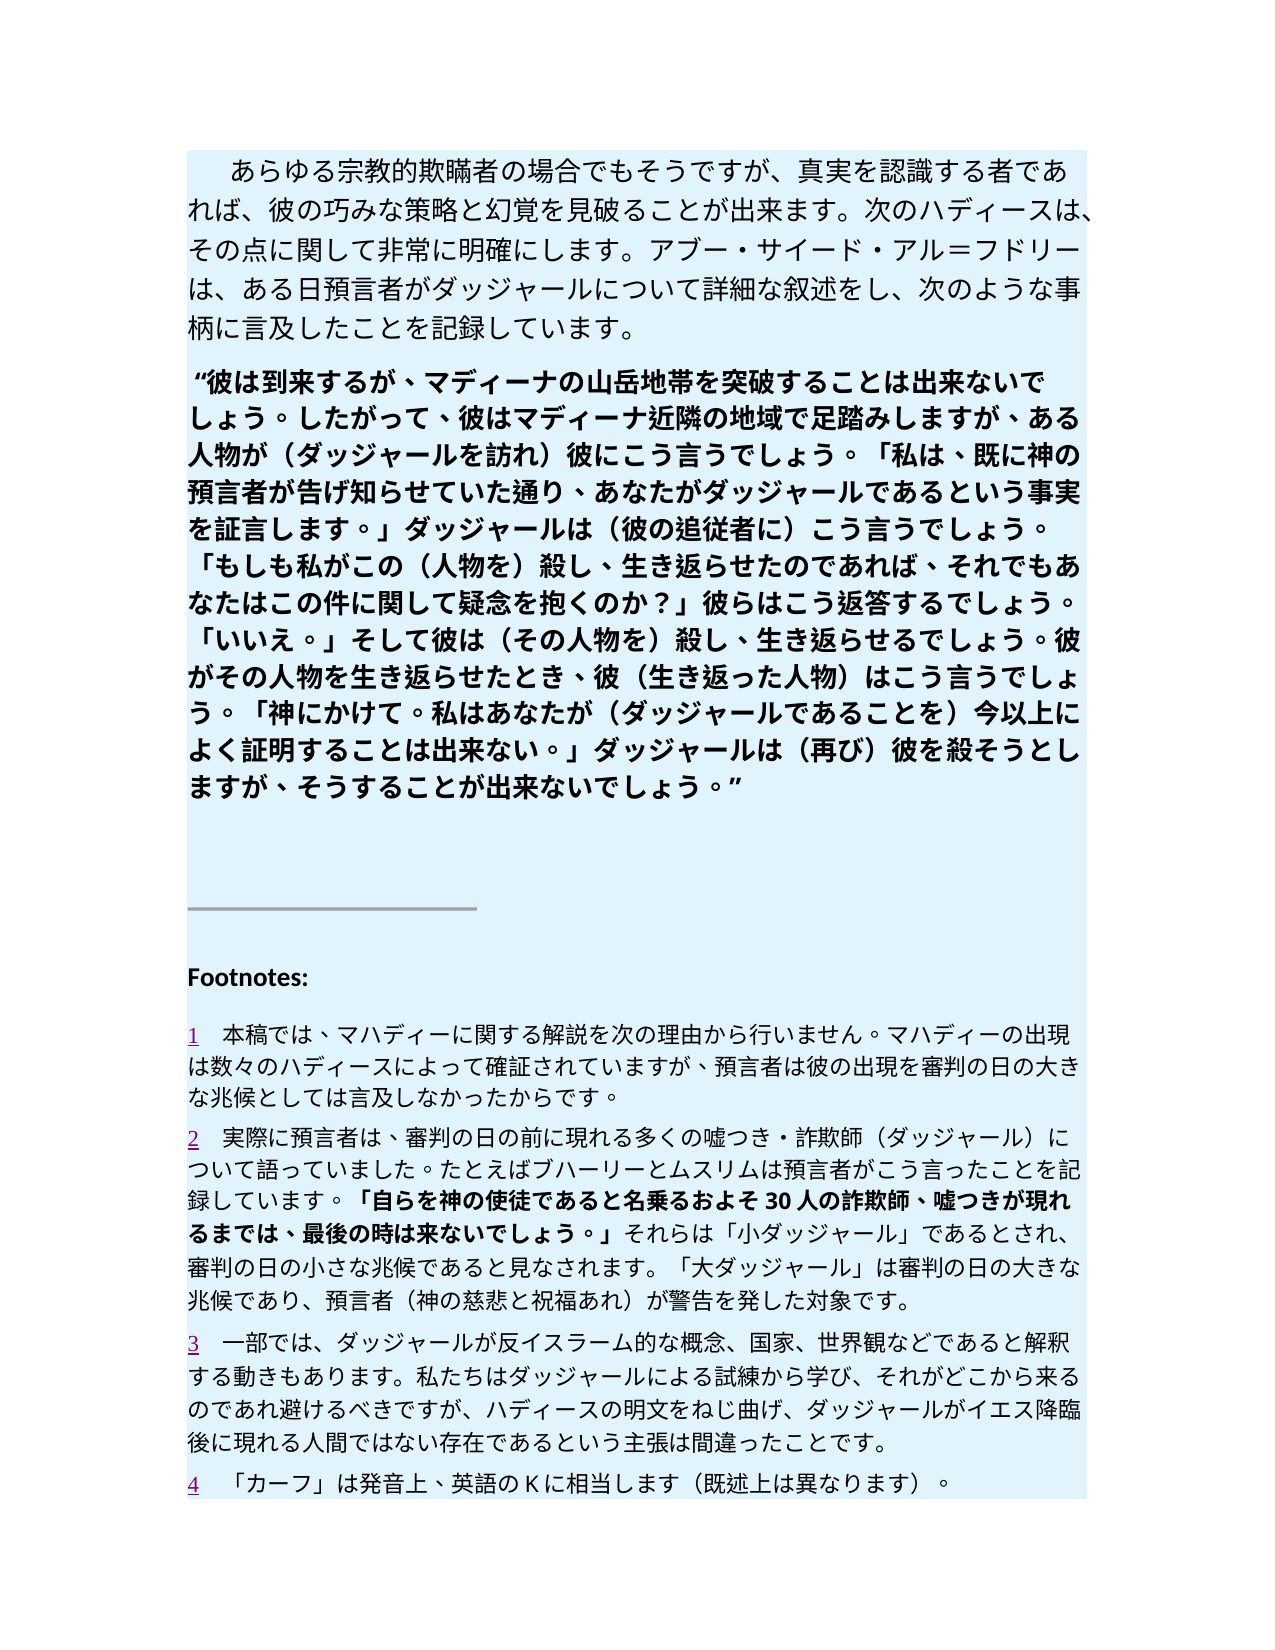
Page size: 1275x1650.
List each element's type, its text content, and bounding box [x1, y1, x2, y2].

text “彼は到来するが、マディーナの山岳地帯を突破することは出来ないでしょう。したがって、彼はマディーナ近隣の地域で足踏みしますが、ある人物が（ダッジャールを訪れ）彼にこう言うでしょう。「私は、既に神の預言者が告げ知らせていた通り、あなたがダッジャールであるという事実を証言します。」ダッジャールは（彼の追従者に）こう言うでしょう。「もしも私がこの（人物を）殺し、生き返らせたのであれば、それでもあなたはこの件に関して疑念を抱くのか？」彼らはこう返答するでしょう。「いいえ。」そして彼は（その人物を）殺し、生き返らせるでしょう。彼がその人物を生き返らせたとき、彼（生き返った人物）はこう言うでしょう。「神にかけて。私はあなたが（ダッジャールであることを）今以上によく証明することは出来ない。」ダッジャールは（再び）彼を殺そうとしますが、そうすることが出来ないでしょう。” [187, 363, 1087, 806]
text 2 実際に預言者は、審判の日の前に現れる多くの嘘つき・詐欺師（ダッジャール）について語っていました。たとえばブハーリーとムスリムは預言者がこう言ったことを記録しています。「自らを神の使徒であると名乗るおよそ30人の詐欺師、嘘つきが現れるまでは、最後の時は来ないでしょう。」それらは「小ダッジャール」であるとされ、審判の日の小さな兆候であると見なされます。「大ダッジャール」は審判の日の大きな兆候であり、預言者（神の慈悲と祝福あれ）が警告を発した対象です。 [187, 1122, 1087, 1316]
text 4 「カーフ」は発音上、英語のKに相当します（既述上は異なります）。 [187, 1467, 1087, 1499]
text あらゆる宗教的欺瞞者の場合でもそうですが、真実を認識する者であれば、彼の巧みな策略と幻覚を見破ることが出来ます。次のハディースは、その点に関して非常に明確にします。アブー・サイード・アル＝フドリーは、ある日預言者がダッジャールについて詳細な叙述をし、次のような事柄に言及したことを記録しています。 [187, 150, 1087, 346]
text 3 一部では、ダッジャールが反イスラーム的な概念、国家、世界観などであると解釈する動きもあります。私たちはダッジャールによる試練から学び、それがどこから来るのであれ避けるべきですが、ハディースの明文をねじ曲げ、ダッジャールがイエス降臨後に現れる人間ではない存在であるという主張は間違ったことです。 [187, 1325, 1087, 1458]
text 1 本稿では、マハディーに関する解説を次の理由から行いません。マハディーの出現は数々のハディースによって確証されていますが、預言者は彼の出現を審判の日の大きな兆候としては言及しなかったからです。 [187, 1019, 1087, 1113]
text Footnotes: [187, 960, 1087, 993]
